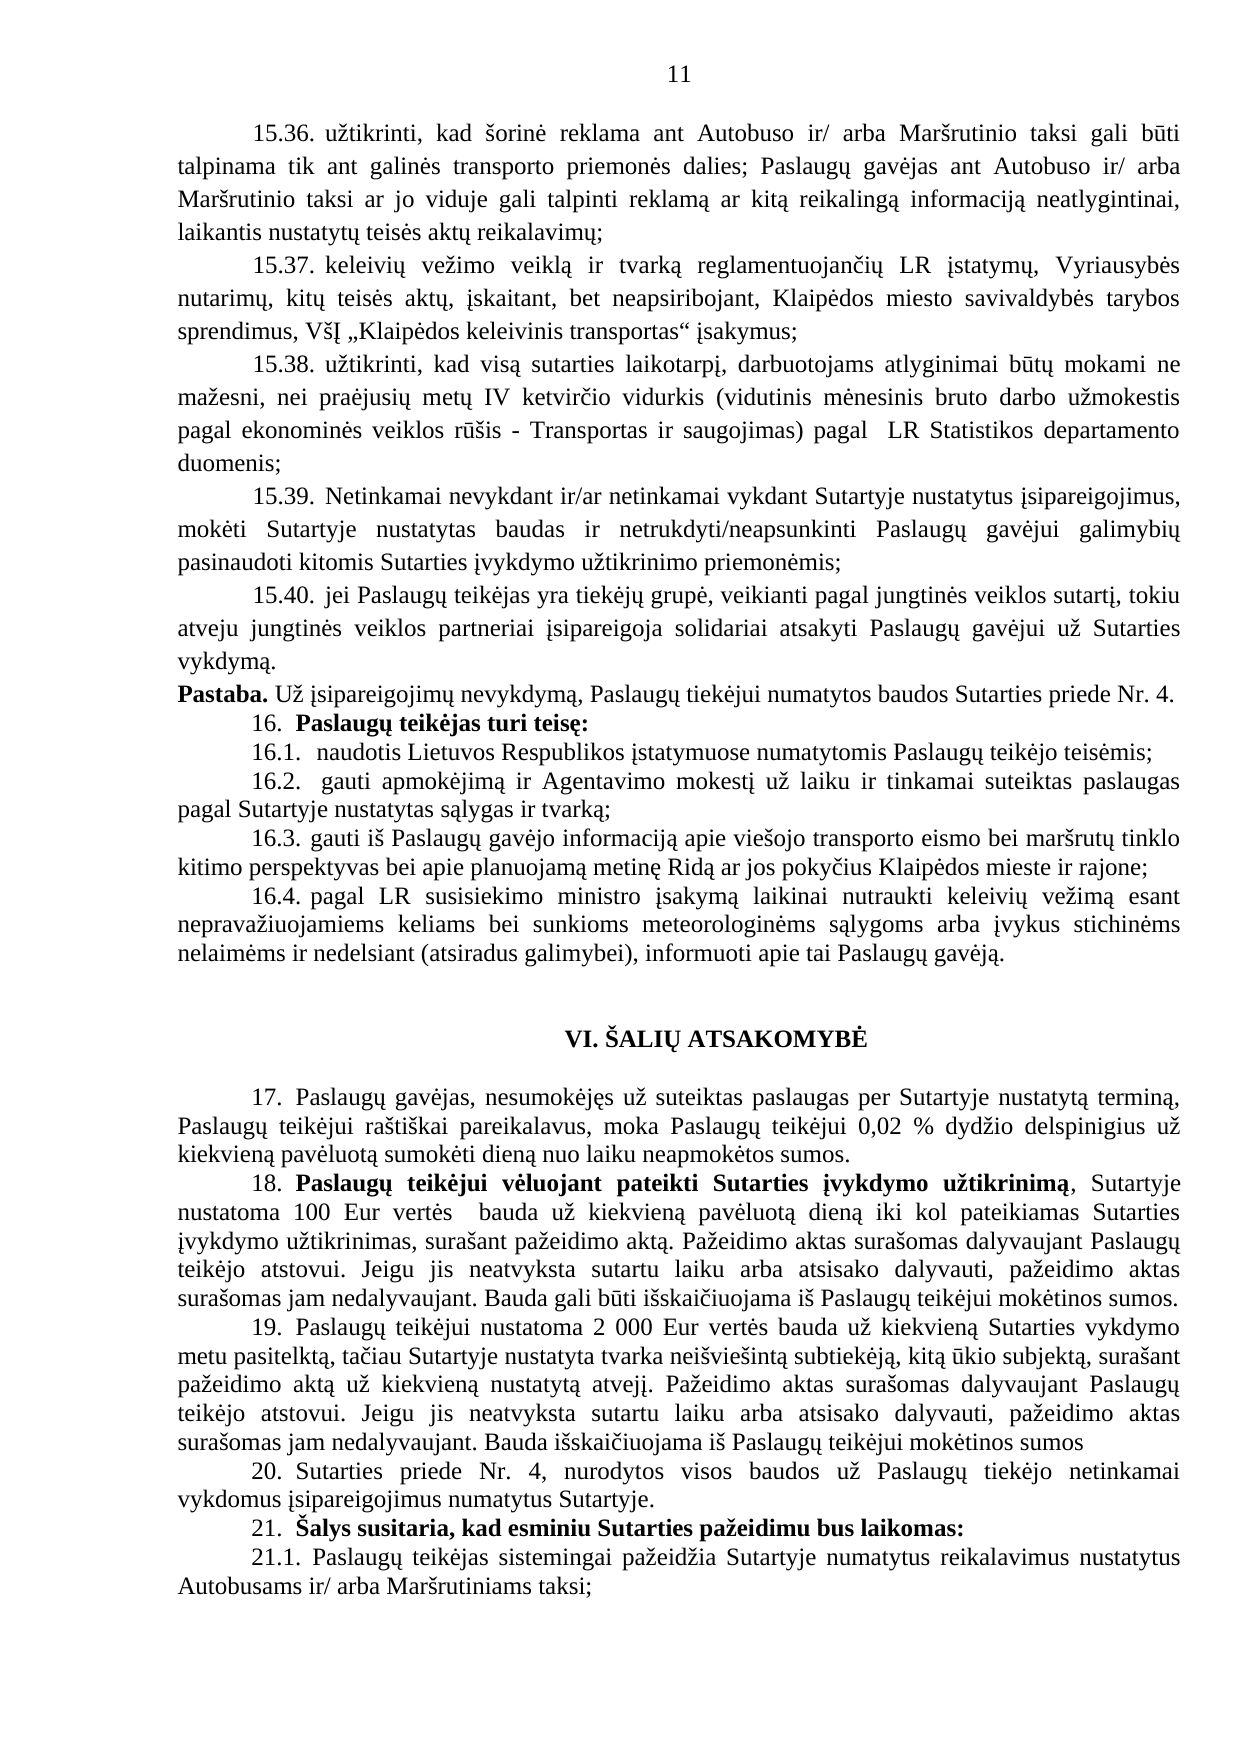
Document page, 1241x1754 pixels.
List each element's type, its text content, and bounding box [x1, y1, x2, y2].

list Paslaugų gavėjas, nesumokėjęs už suteiktas paslaugas per Sutartyje nustatytą terminą, Paslaugų teikėjui raštiškai pareikalavus, moka Paslaugų teikėjui 0,02 % dydžio delspinigius už kiekvieną pavėluotą sumokėti dieną nuo laiku neapmokėtos sumos. [177, 1082, 1181, 1168]
list keleivių vežimo veiklą ir tvarką reglamentuojančių LR įstatymų, Vyriausybės nutarimų, kitų teisės aktų, įskaitant, bet neapsiribojant, Klaipėdos miesto savivaldybės tarybos sprendimus, VšĮ „Klaipėdos keleivinis transportas“ įsakymus; [177, 250, 1181, 345]
list Netinkamai nevykdant ir/ar netinkamai vykdant Sutartyje nustatytus įsipareigojimus, mokėti Sutartyje nustatytas baudas ir netrukdyti/neapsunkinti Paslaugų gavėjui galimybių pasinaudoti kitomis Sutarties įvykdymo užtikrinimo priemonėmis; [177, 481, 1181, 576]
list naudotis Lietuvos Respublikos įstatymuose numatytomis Paslaugų teikėjo teisėmis; [177, 737, 1181, 766]
list Paslaugų teikėjas sistemingai pažeidžia Sutartyje numatytus reikalavimus nustatytus Autobusams ir/ arba Maršrutiniams taksi; [177, 1542, 1181, 1599]
list Paslaugų teikėjui vėluojant pateikti Sutarties įvykdymo užtikrinimą, Sutartyje nustatoma 100 Eur vertės bauda už kiekvieną pavėluotą dieną iki kol pateikiamas Sutarties įvykdymo užtikrinimas, surašant pažeidimo aktą. Pažeidimo aktas surašomas dalyvaujant Paslaugų teikėjo atstovui. Jeigu jis neatvyksta sutartu laiku arba atsisako dalyvauti, pažeidimo aktas surašomas jam nedalyvaujant. Bauda gali būti išskaičiuojama iš Paslaugų teikėjui mokėtinos sumos. [177, 1168, 1181, 1312]
list Paslaugų teikėjas turi teisę: [251, 708, 1181, 737]
list užtikrinti, kad visą sutarties laikotarpį, darbuotojams atlyginimai būtų mokami ne mažesni, nei praėjusių metų IV ketvirčio vidurkis (vidutinis mėnesinis bruto darbo užmokestis pagal ekonominės veiklos rūšis - Transportas ir saugojimas) pagal LR Statistikos departamento duomenis; [177, 349, 1181, 477]
list jei Paslaugų teikėjas yra tiekėjų grupė, veikianti pagal jungtinės veiklos sutartį, tokiu atveju jungtinės veiklos partneriai įsipareigoja solidariai atsakyti Paslaugų gavėjui už Sutarties vykdymą. [177, 580, 1181, 675]
list pagal LR susisiekimo ministro įsakymą laikinai nutraukti keleivių vežimą esant nepravažiuojamiems keliams bei sunkioms meteorologinėms sąlygoms arba įvykus stichinėms nelaimėms ir nedelsiant (atsiradus galimybei), informuoti apie tai Paslaugų gavėją. [177, 881, 1181, 967]
list Šalys susitaria, kad esminiu Sutarties pažeidimu bus laikomas: [177, 1513, 1181, 1542]
text Pastaba. Už įsipareigojimų nevykdymą, Paslaugų tiekėjui numatytos baudos Sutarties priede Nr. 4. [177, 679, 1181, 708]
list užtikrinti, kad šorinė reklama ant Autobuso ir/ arba Maršrutinio taksi gali būti talpinama tik ant galinės transporto priemonės dalies; Paslaugų gavėjas ant Autobuso ir/ arba Maršrutinio taksi ar jo viduje gali talpinti reklamą ar kitą reikalingą informaciją neatlygintinai, laikantis nustatytų teisės aktų reikalavimų; [177, 118, 1181, 246]
text VI. ŠALIŲ ATSAKOMYBĖ [177, 1024, 1181, 1053]
list gauti iš Paslaugų gavėjo informaciją apie viešojo transporto eismo bei maršrutų tinklo kitimo perspektyvas bei apie planuojamą metinę Ridą ar jos pokyčius Klaipėdos mieste ir rajone; [177, 823, 1181, 881]
list Paslaugų teikėjui nustatoma 2 000 Eur vertės bauda už kiekvieną Sutarties vykdymo metu pasitelktą, tačiau Sutartyje nustatyta tvarka neišviešintą subtiekėją, kitą ūkio subjektą, surašant pažeidimo aktą už kiekvieną nustatytą atvejį. Pažeidimo aktas surašomas dalyvaujant Paslaugų teikėjo atstovui. Jeigu jis neatvyksta sutartu laiku arba atsisako dalyvauti, pažeidimo aktas surašomas jam nedalyvaujant. Bauda išskaičiuojama iš Paslaugų teikėjui mokėtinos sumos [177, 1312, 1181, 1456]
list Sutarties priede Nr. 4, nurodytos visos baudos už Paslaugų tiekėjo netinkamai vykdomus įsipareigojimus numatytus Sutartyje. [177, 1456, 1181, 1513]
list gauti apmokėjimą ir Agentavimo mokestį už laiku ir tinkamai suteiktas paslaugas pagal Sutartyje nustatytas sąlygas ir tvarką; [177, 766, 1181, 823]
